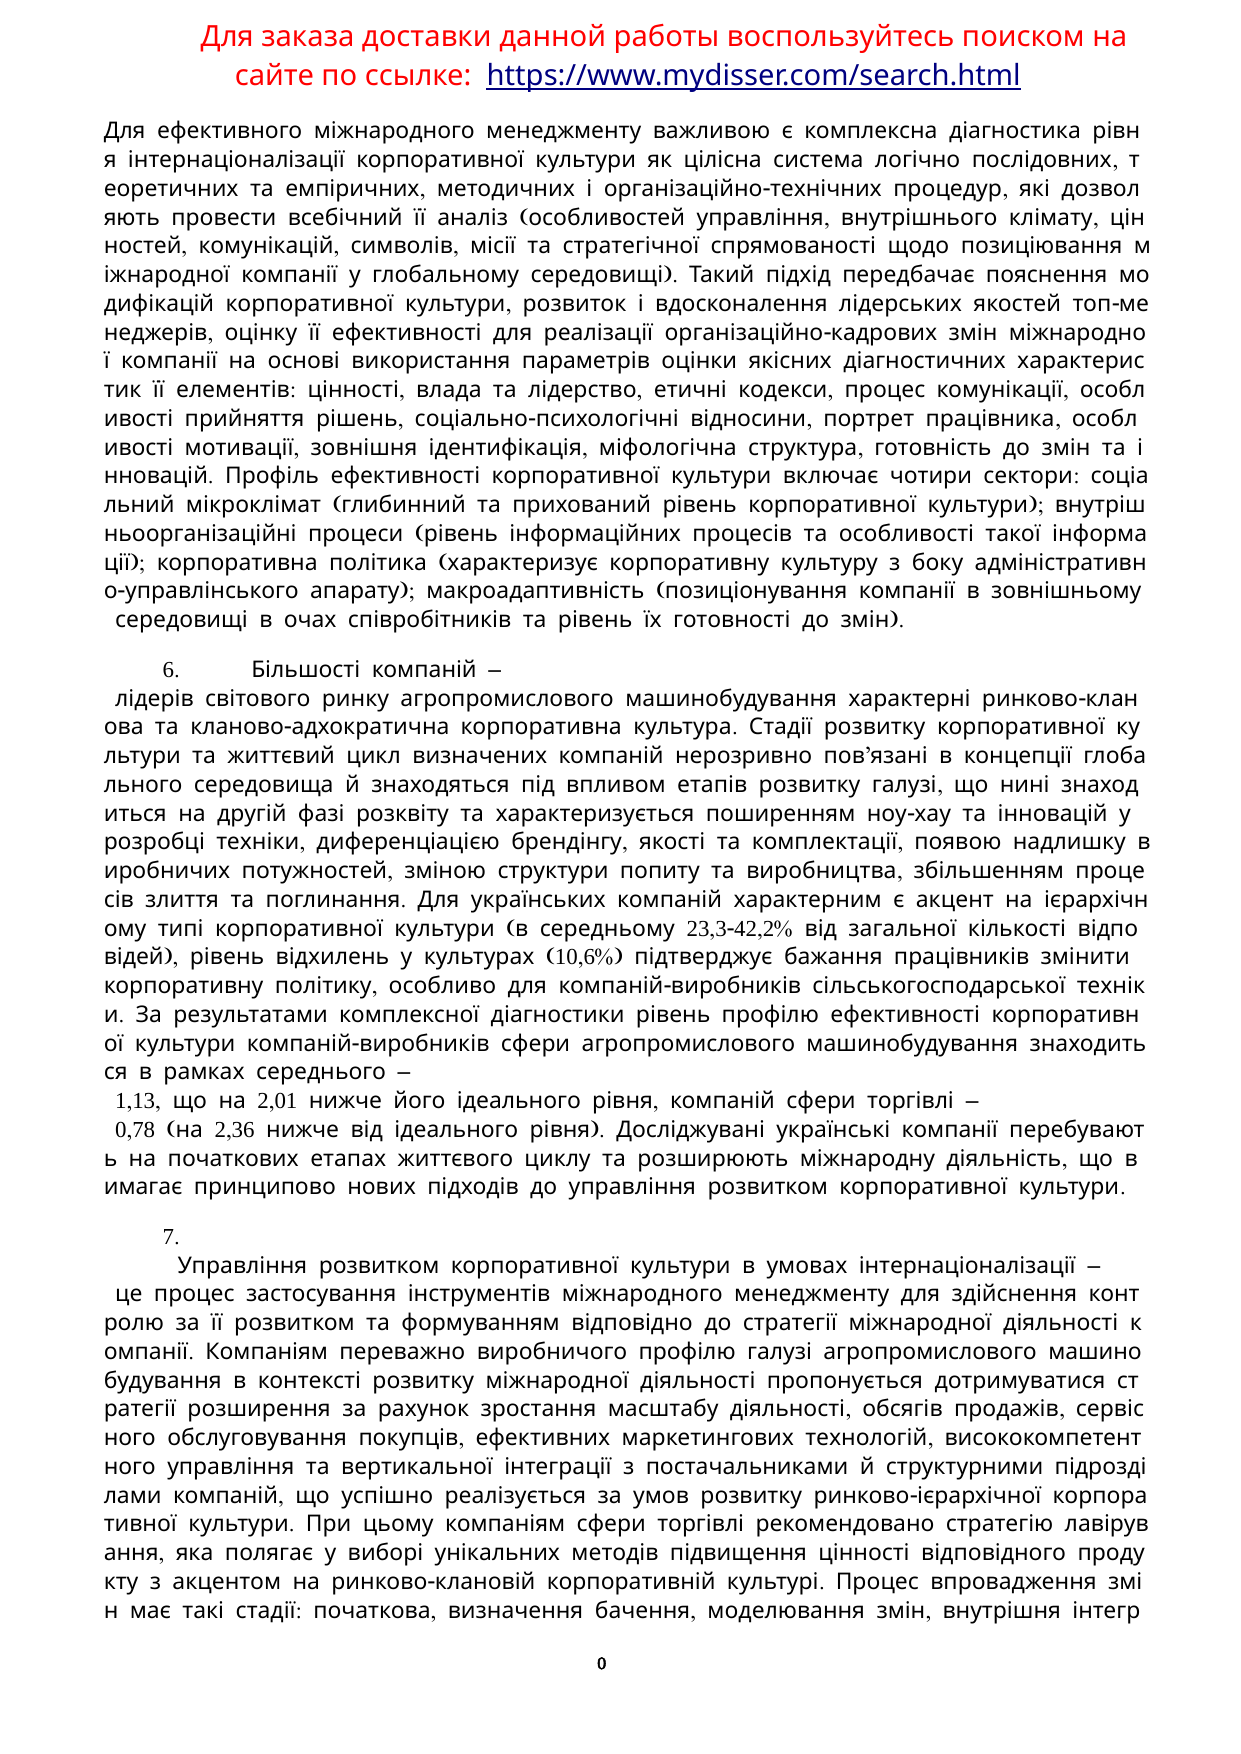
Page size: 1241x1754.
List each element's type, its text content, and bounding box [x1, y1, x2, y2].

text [103, 115, 1152, 632]
text  Більшостікомпаній–лідерівсвітовогоринкуагропромисловогомашинобудуванняхарактерніринковоклановатаклановоадхократичнакорпоративнакультураСтадіїрозвиткукорпоративноїкультуритажиттєвийциклвизначенихкомпанійнерозривнопов’язанівконцепціїглобальногосередовищайзнаходятьсяпідвпливометапіврозвиткугалузіщонинізнаходитьсянадругійфазірозквітутахарактеризуєтьсяпоширеннямноухаутаінноваційурозробцітехнікидиференціацієюбрендінгуякостітакомплектаціїпоявоюнадлишкувиробничихпотужностейзміноюструктурипопитутавиробництвазбільшеннямпроцесівзлиттятапоглинанняДляукраїнськихкомпанійхарактернимєакцентнаієрархічномутипікорпоративноїкультуривсередньомувідзагальноїкількостівідповідейрівеньвідхиленьукультурахпідтверджуєбажанняпрацівниківзмінитикорпоративнуполітикуособливодлякомпанійвиробниківсільськогосподарськоїтехнікиЗарезультатамикомплексноїдіагностикирівеньпрофілюефективностікорпоративноїкультурикомпанійвиробниківсфериагропромисловогомашинобудуваннязнаходитьсяврамкахсереднього–щонанижчейогоідеальногорівнякомпанійсфериторгівлі–нанижчевідідеальногорівняДосліджуваніукраїнськікомпаніїперебуваютьнапочатковихетапахжиттєвогоциклутарозширюютьміжнароднудіяльністьщовимагаєпринциповоновихпідходівдоуправліннярозвиткомкорпоративноїкультури [103, 653, 1152, 1199]
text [103, 1220, 1152, 1623]
